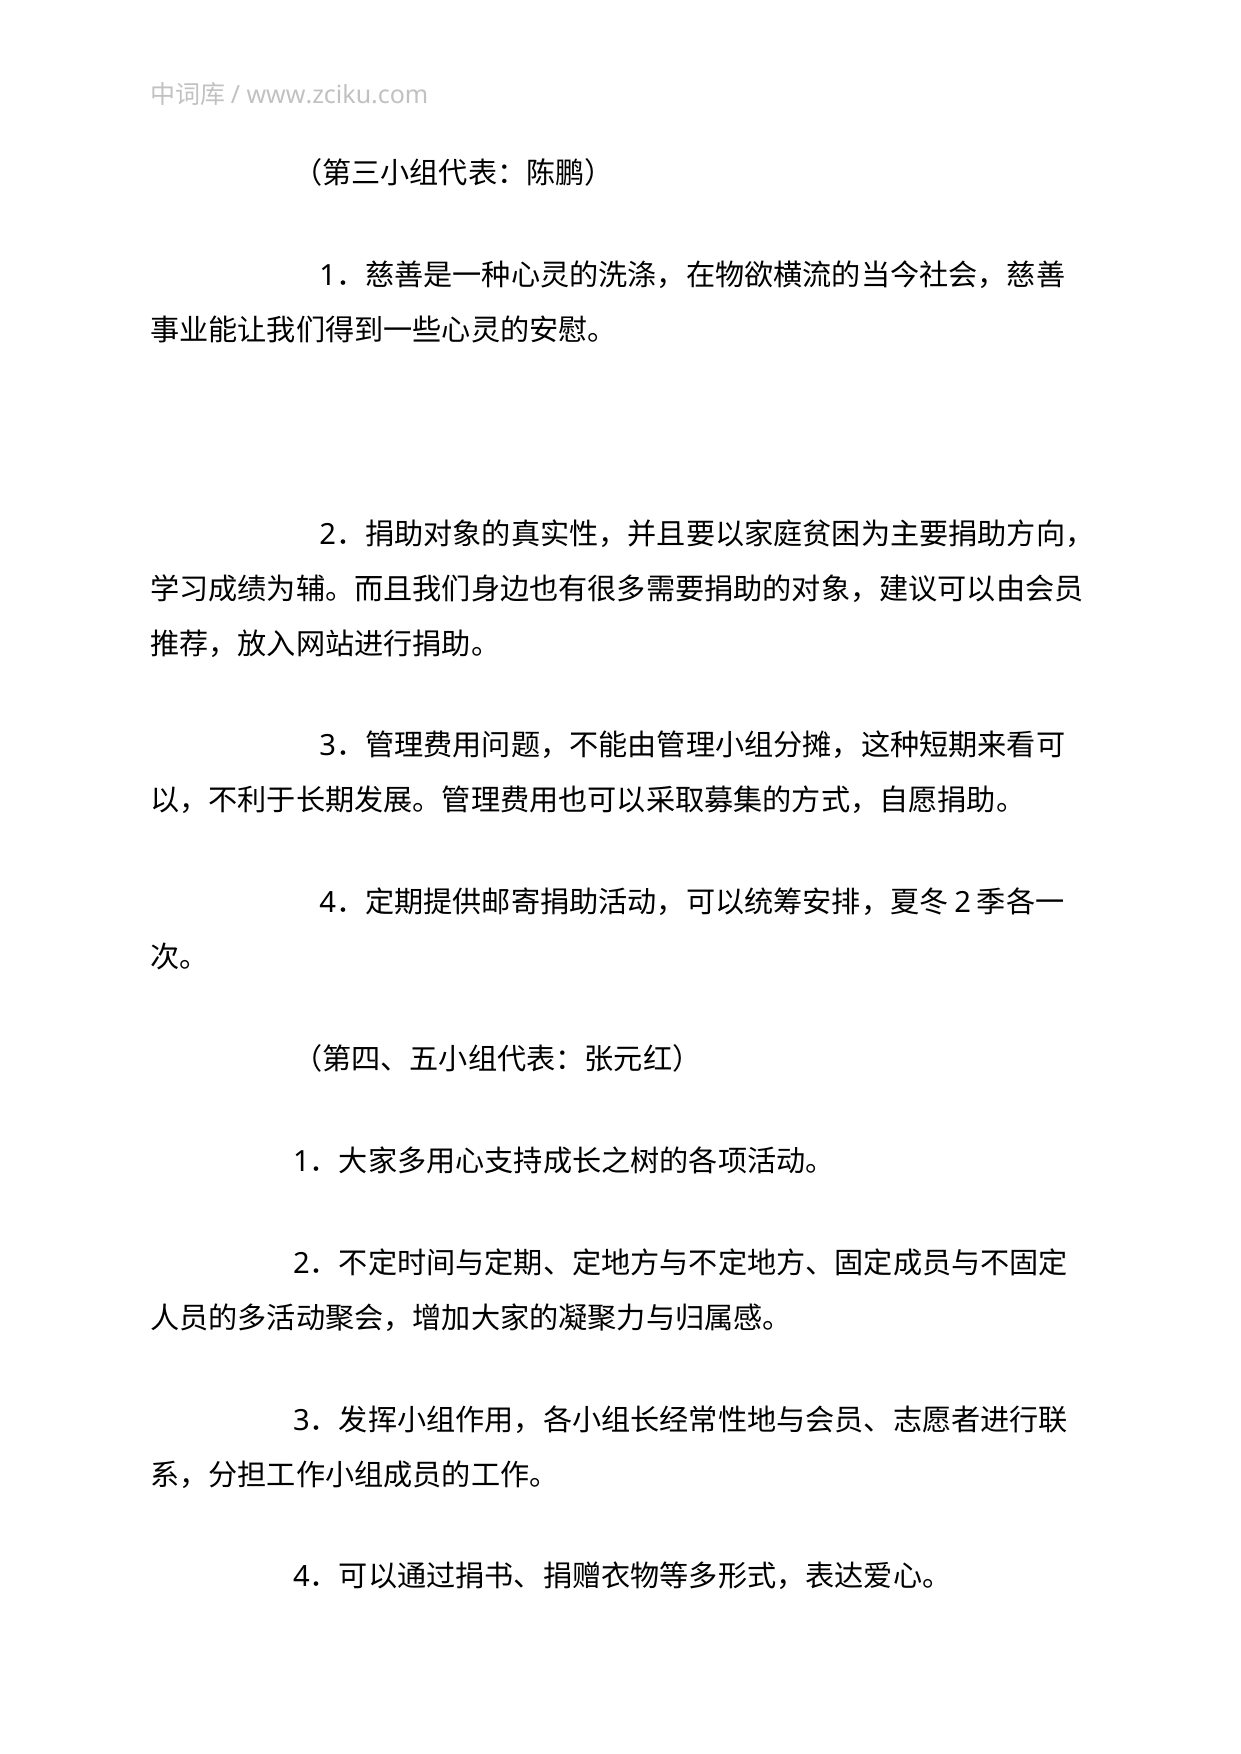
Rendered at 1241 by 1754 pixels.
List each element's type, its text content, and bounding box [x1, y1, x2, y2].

text （第三小组代表：陈鹏） [150, 150, 1090, 192]
text （第四、五小组代表：张元红） [150, 1036, 1090, 1078]
text 2．不定时间与定期、定地方与不定地方、固定成员与不固定人员的多活动聚会，增加大家的凝聚力与归属感。 [150, 1239, 1090, 1337]
text 3．管理费用问题，不能由管理小组分摊，这种短期来看可以，不利于长期发展。管理费用也可以采取募集的方式，自愿捐助。 [150, 722, 1090, 819]
text 1．大家多用心支持成长之树的各项活动。 [150, 1137, 1090, 1180]
text 1．慈善是一种心灵的洗涤，在物欲横流的当今社会，慈善事业能让我们得到一些心灵的安慰。 [150, 252, 1090, 349]
text 4．可以通过捐书、捐赠衣物等多形式，表达爱心。 [150, 1553, 1090, 1595]
text 3．发挥小组作用，各小组长经常性地与会员、志愿者进行联系，分担工作小组成员的工作。 [150, 1396, 1090, 1493]
text 4．定期提供邮寄捐助活动，可以统筹安排，夏冬2季各一次。 [150, 879, 1090, 976]
text 2．捐助对象的真实性，并且要以家庭贫困为主要捐助方向，学习成绩为辅。而且我们身边也有很多需要捐助的对象，建议可以由会员推荐，放入网站进行捐助。 [150, 510, 1090, 662]
